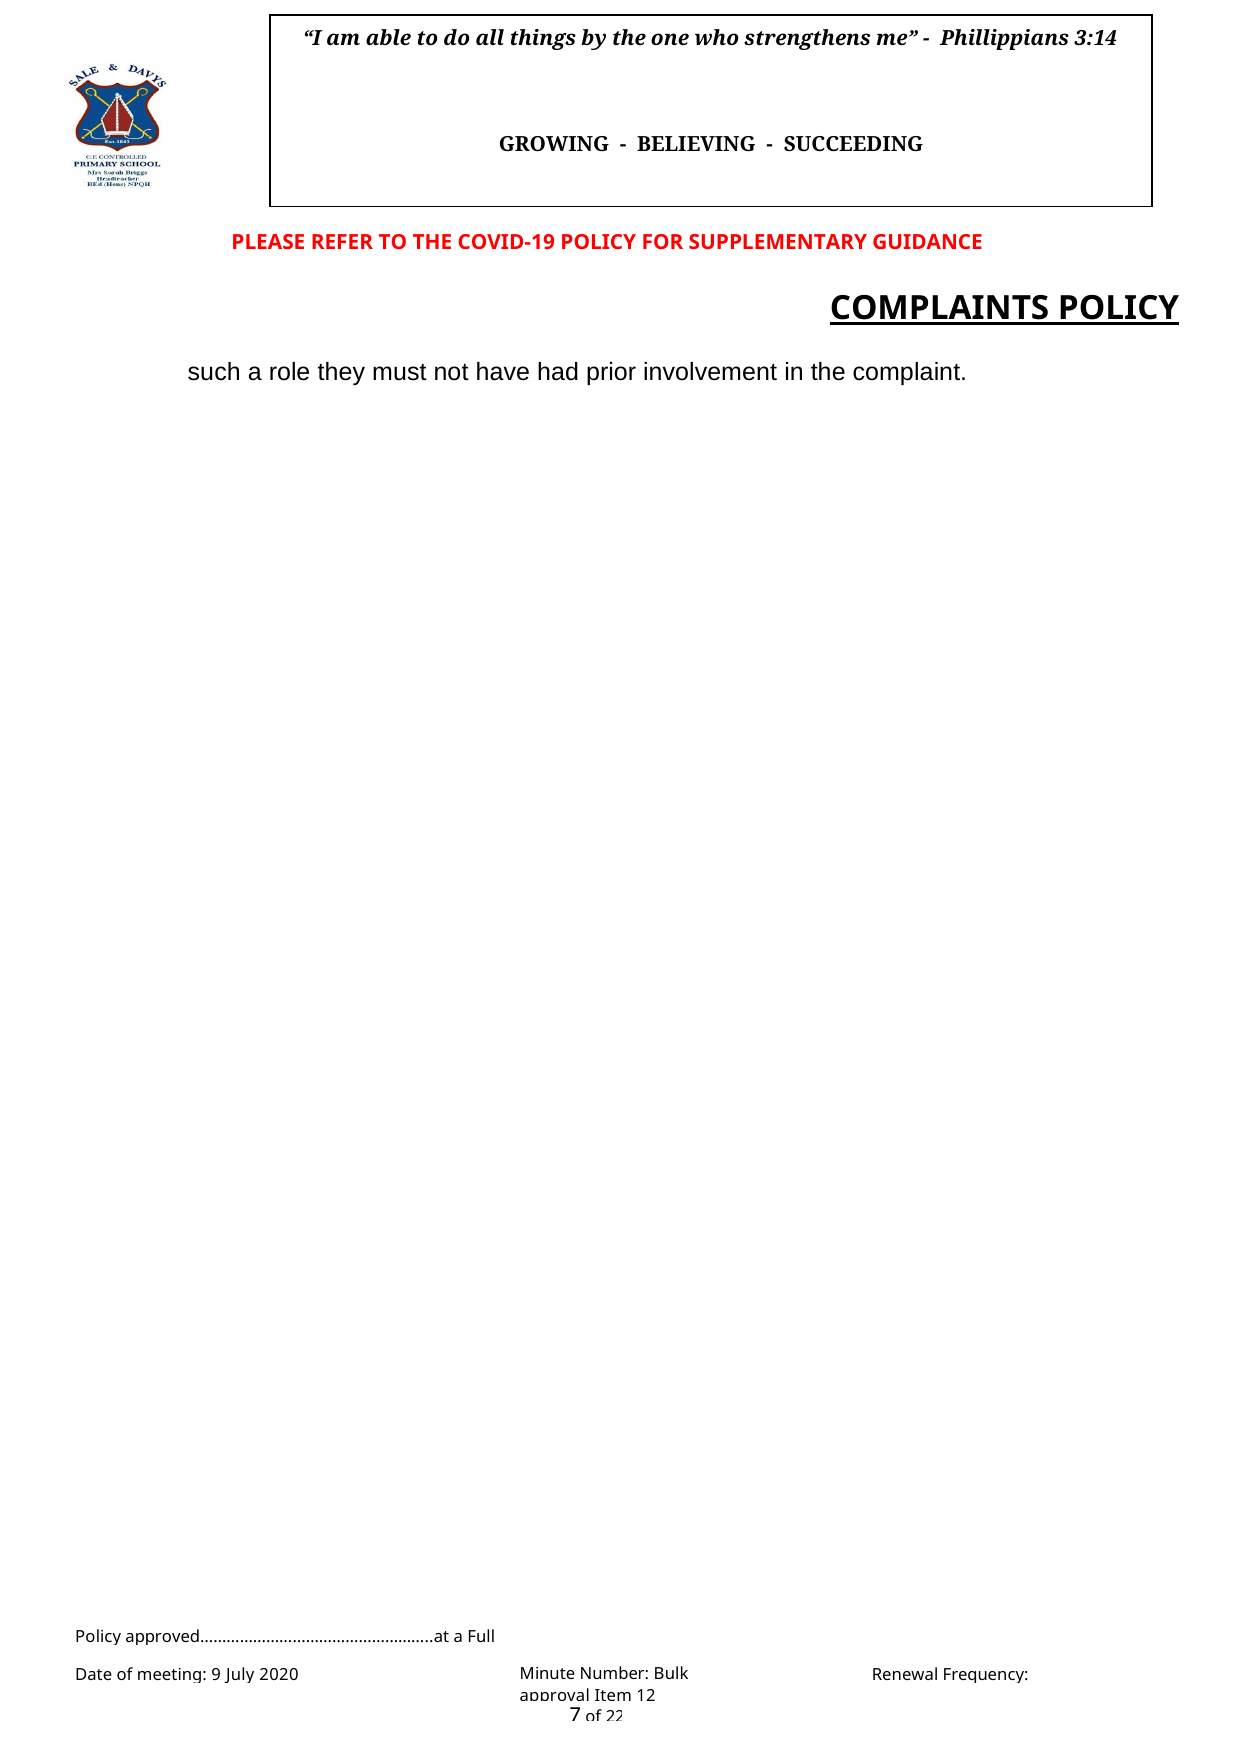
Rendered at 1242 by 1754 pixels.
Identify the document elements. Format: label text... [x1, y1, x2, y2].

picture [64, 61, 171, 202]
